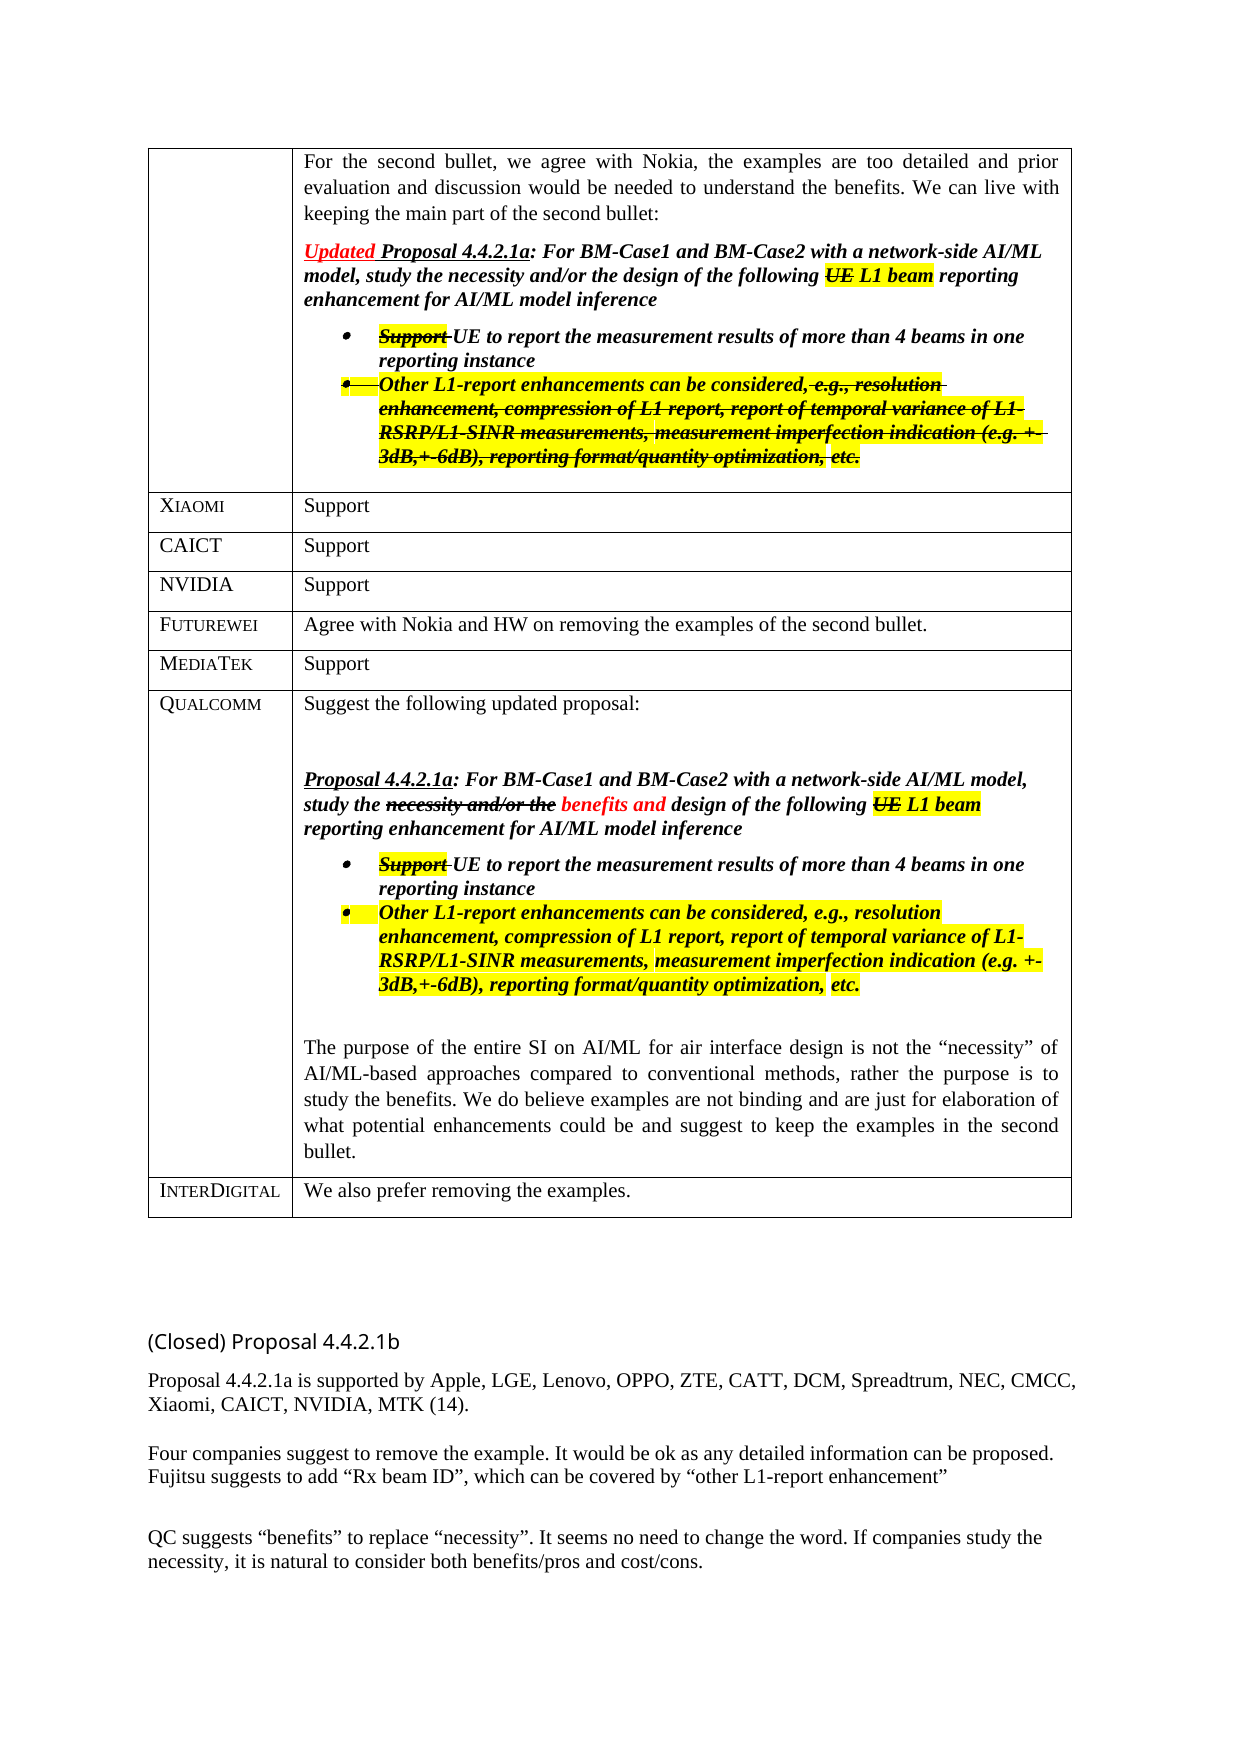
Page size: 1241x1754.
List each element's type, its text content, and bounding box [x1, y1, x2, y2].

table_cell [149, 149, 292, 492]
text Four companies suggest to remove the example. It would be ok as any detailed information can be proposed. Fujitsu suggests to add “Rx beam ID”, which can be covered by “other L1-report enhancement” [148, 1440, 1093, 1488]
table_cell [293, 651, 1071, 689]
subtitle (Closed) Proposal 4.4.2.1b [148, 1327, 1093, 1356]
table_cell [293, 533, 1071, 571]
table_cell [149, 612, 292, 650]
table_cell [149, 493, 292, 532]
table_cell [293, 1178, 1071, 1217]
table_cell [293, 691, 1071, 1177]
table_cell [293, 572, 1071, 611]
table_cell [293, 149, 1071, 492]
text Proposal 4.4.2.1a is supported by Apple, LGE, Lenovo, OPPO, ZTE, CATT, DCM, Spreadtrum, NEC, CMCC, Xiaomi, CAICT, NVIDIA, MTK (14). [148, 1368, 1093, 1416]
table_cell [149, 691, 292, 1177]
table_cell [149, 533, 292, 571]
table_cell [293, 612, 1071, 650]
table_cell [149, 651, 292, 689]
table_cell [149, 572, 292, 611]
text QC suggests “benefits” to replace “necessity”. It seems no need to change the word. If companies study the necessity, it is natural to consider both benefits/pros and cost/cons. [148, 1525, 1093, 1573]
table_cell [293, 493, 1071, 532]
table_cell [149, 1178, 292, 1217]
